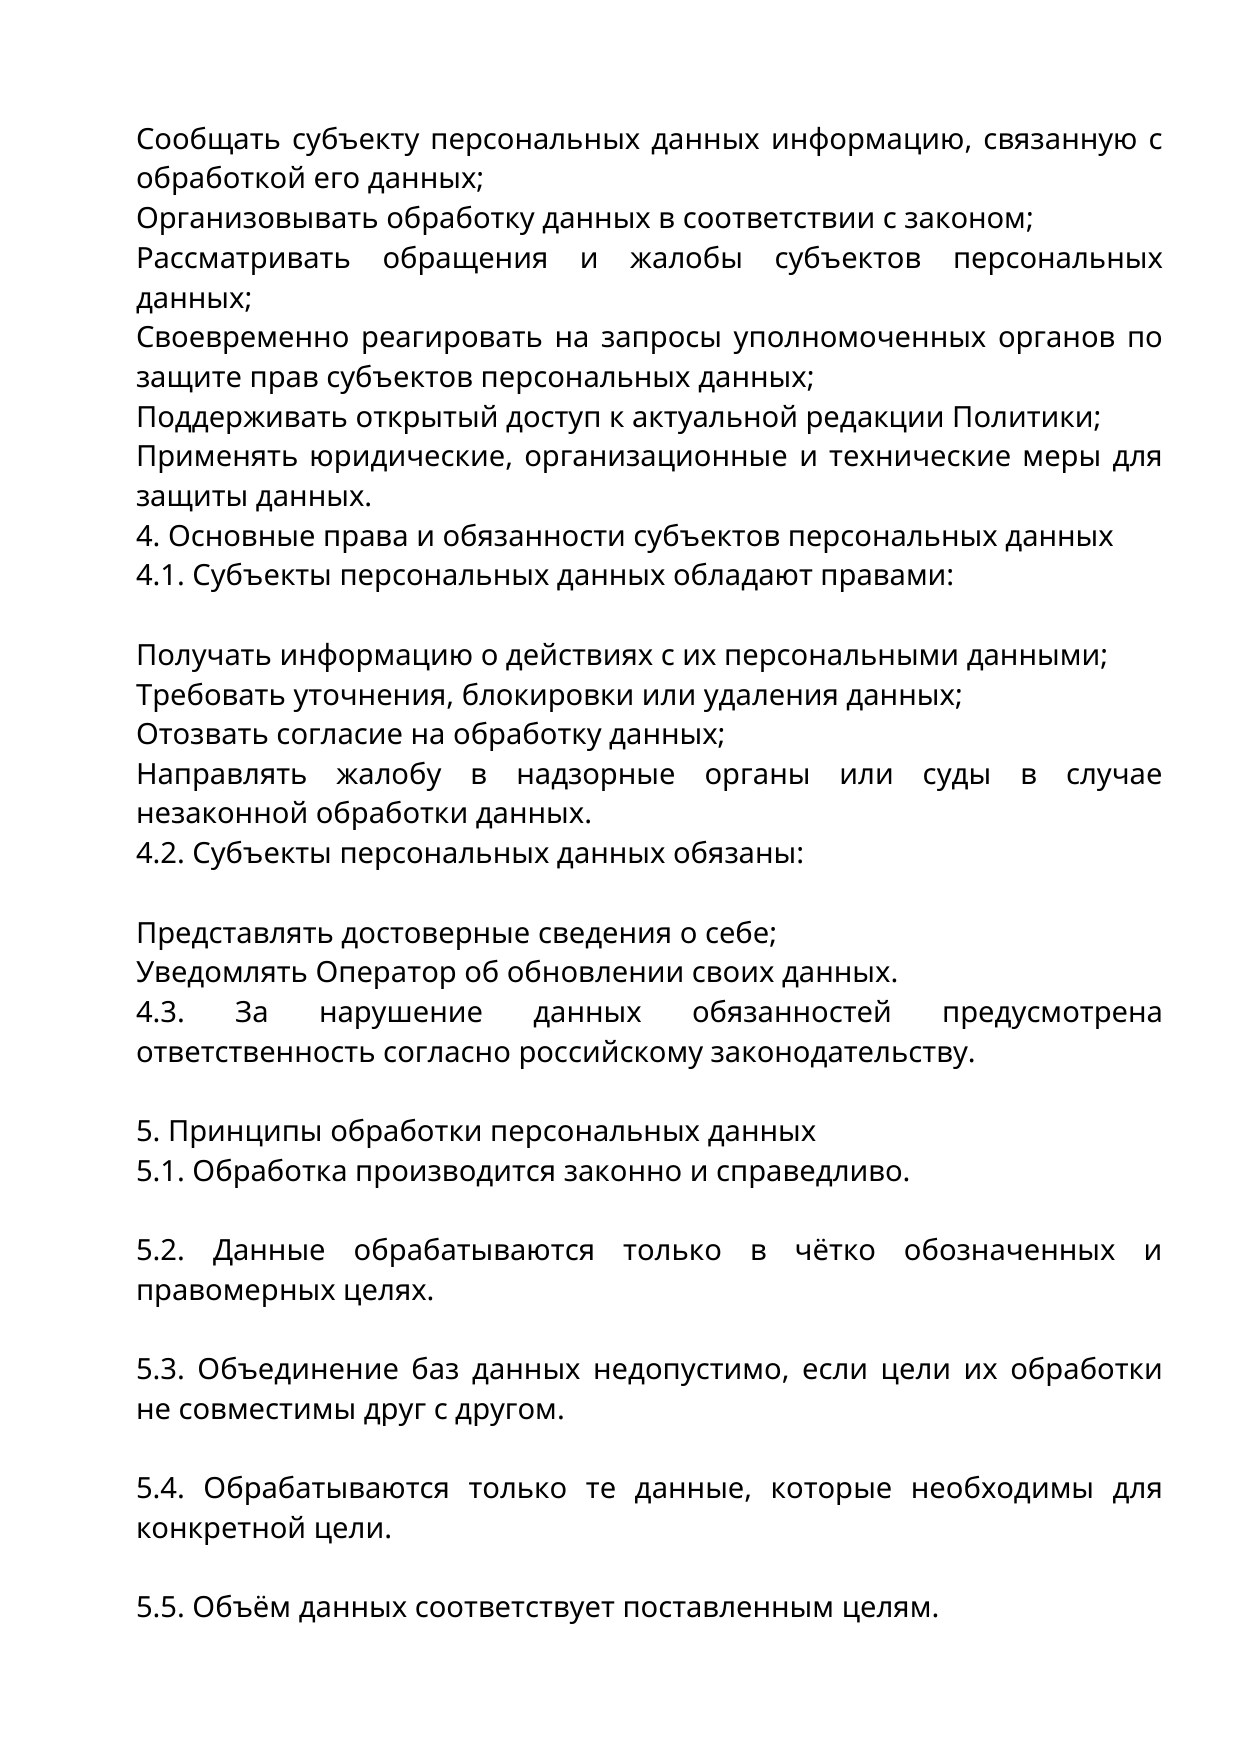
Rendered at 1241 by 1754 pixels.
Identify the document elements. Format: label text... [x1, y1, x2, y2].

text 5.1. Обработка производится законно и справедливо. [136, 1150, 1163, 1190]
text 4.3. За нарушение данных обязанностей предусмотрена ответственность согласно российскому законодательству. [136, 991, 1163, 1071]
text Требовать уточнения, блокировки или удаления данных; [136, 674, 1163, 713]
text Получать информацию о действиях с их персональными данными; [136, 634, 1163, 674]
text 5. Принципы обработки персональных данных [136, 1110, 1163, 1150]
text 4.2. Субъекты персональных данных обязаны: [136, 832, 1163, 872]
text Уведомлять Оператор об обновлении своих данных. [136, 952, 1163, 991]
text 5.5. Объём данных соответствует поставленным целям. [136, 1587, 1163, 1626]
text Применять юридические, организационные и технические меры для защиты данных. [136, 436, 1163, 515]
text Рассматривать обращения и жалобы субъектов персональных данных; [136, 237, 1163, 317]
text Отозвать согласие на обработку данных; [136, 713, 1163, 753]
text 5.3. Объединение баз данных недопустимо, если цели их обработки не совместимы друг с другом. [136, 1348, 1163, 1428]
text Направлять жалобу в надзорные органы или суды в случае незаконной обработки данных. [136, 753, 1163, 832]
text 5.2. Данные обрабатываются только в чётко обозначенных и правомерных целях. [136, 1229, 1163, 1309]
text Сообщать субъекту персональных данных информацию, связанную с обработкой его данных; [136, 118, 1163, 197]
text Поддерживать открытый доступ к актуальной редакции Политики; [136, 396, 1163, 436]
text 4. Основные права и обязанности субъектов персональных данных [136, 515, 1163, 555]
text Организовывать обработку данных в соответствии с законом; [136, 197, 1163, 237]
text 5.4. Обрабатываются только те данные, которые необходимы для конкретной цели. [136, 1467, 1163, 1547]
text Своевременно реагировать на запросы уполномоченных органов по защите прав субъектов персональных данных; [136, 317, 1163, 396]
text 4.1. Субъекты персональных данных обладают правами: [136, 555, 1163, 594]
text Представлять достоверные сведения о себе; [136, 912, 1163, 952]
